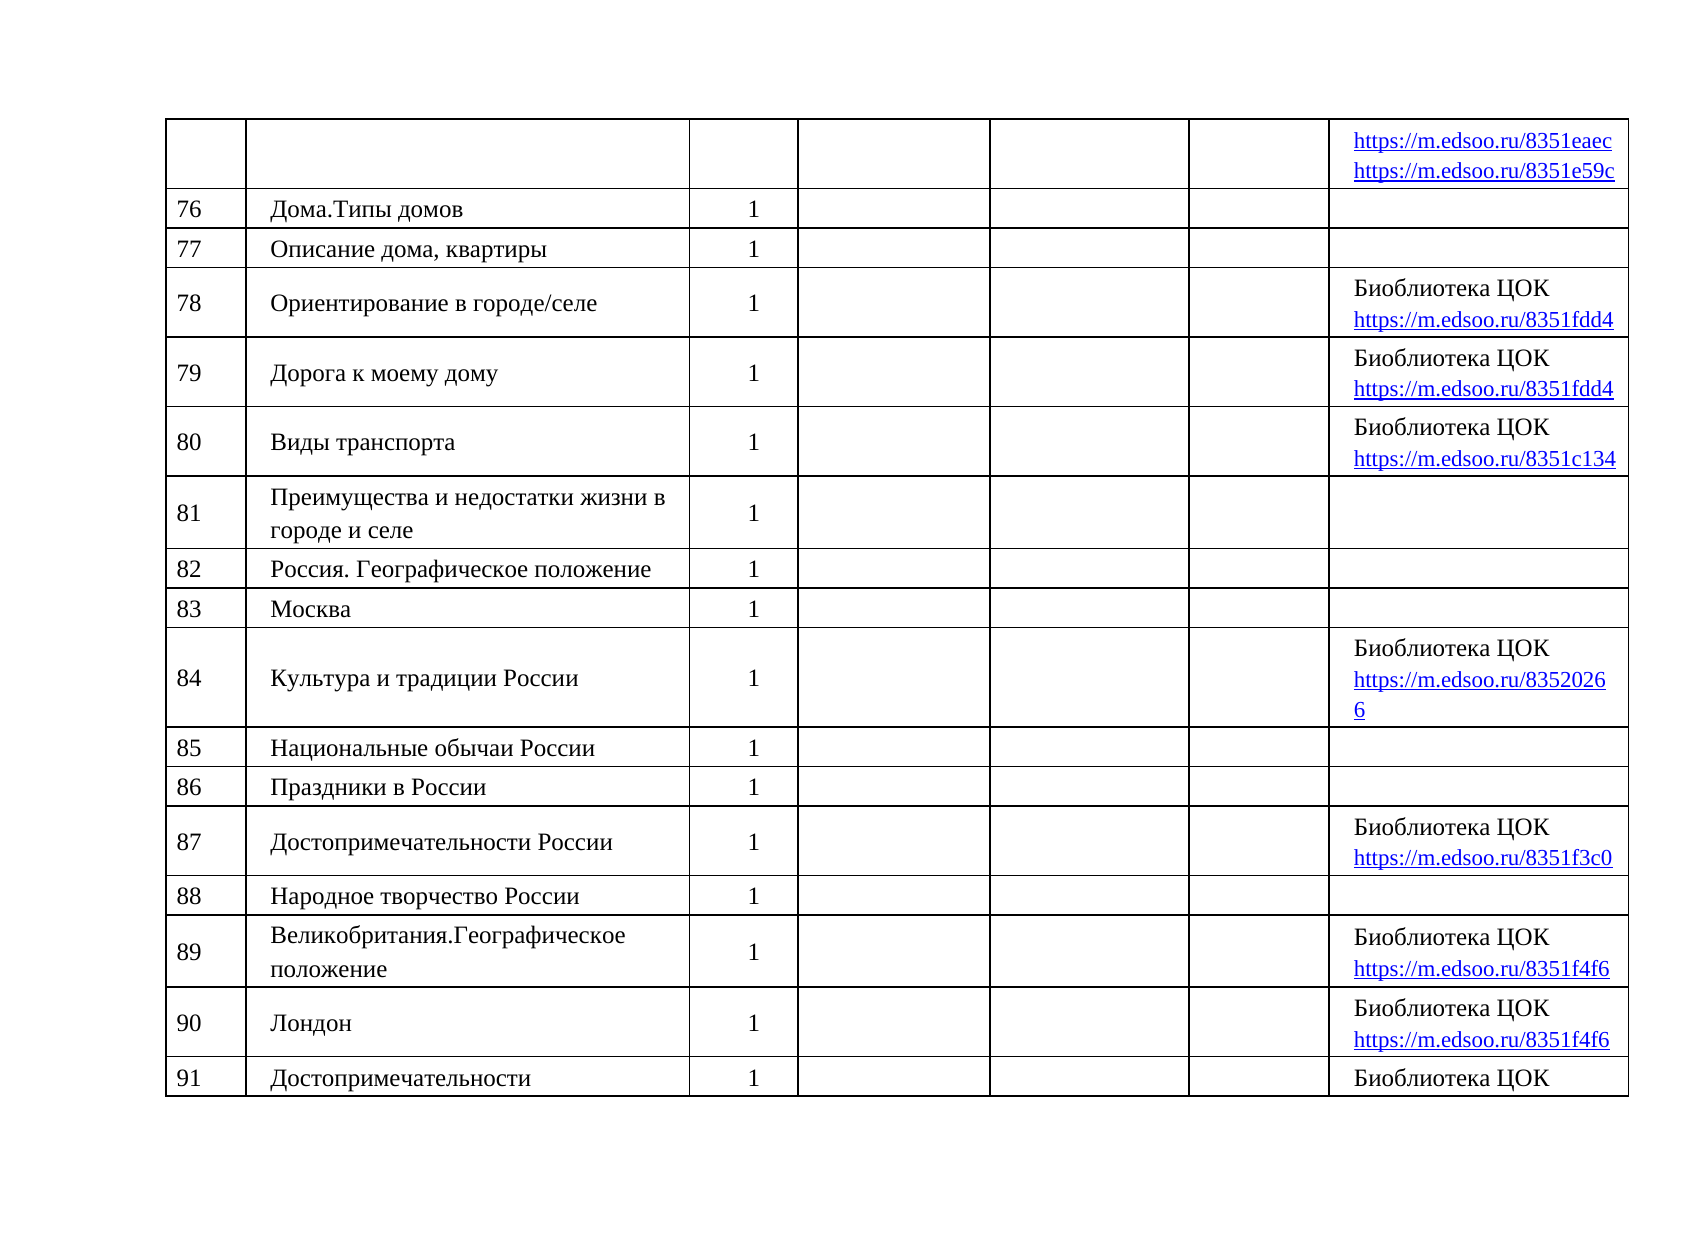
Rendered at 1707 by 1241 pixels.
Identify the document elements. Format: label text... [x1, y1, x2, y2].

table_cell [991, 268, 1188, 336]
table_cell 1 [690, 728, 797, 766]
table_cell 1 [690, 268, 797, 336]
table_cell [1330, 728, 1628, 766]
table_cell [1330, 589, 1628, 626]
table_cell 1 [690, 988, 797, 1056]
table_cell [991, 628, 1188, 726]
table_cell 84 [167, 628, 245, 726]
table_cell [799, 407, 989, 475]
table_cell [1190, 407, 1328, 475]
table_cell Биоблиотека ЦОК https://m.edsoo.ru/8351fdd4 [1330, 268, 1628, 336]
table_cell [991, 876, 1188, 914]
table_cell Биоблиотека ЦОК https://m.edsoo.ru/83520266 [1330, 628, 1628, 726]
table_cell 77 [167, 229, 245, 266]
table_cell 1 [690, 628, 797, 726]
table_cell [1190, 229, 1328, 266]
table_cell [1330, 876, 1628, 914]
table_cell [1190, 916, 1328, 986]
table_cell [1190, 767, 1328, 805]
table_cell [1190, 876, 1328, 914]
table_cell [991, 1057, 1188, 1095]
table_cell Праздники в России [247, 767, 689, 805]
table_cell [991, 407, 1188, 475]
table_cell [1330, 549, 1628, 587]
table_cell [799, 807, 989, 874]
table_cell [991, 477, 1188, 548]
table_cell [1190, 120, 1328, 188]
table_cell Биоблиотека ЦОК https://m.edsoo.ru/8351f4f6 [1330, 988, 1628, 1056]
table_cell [799, 1057, 989, 1095]
table_cell 1 [690, 338, 797, 406]
table_cell [799, 268, 989, 336]
table_cell Преимущества и недостатки жизни в городе и селе [247, 477, 689, 548]
table_cell [991, 988, 1188, 1056]
table_cell [1330, 189, 1628, 227]
table_cell 1 [690, 189, 797, 227]
table_cell [799, 189, 989, 227]
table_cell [247, 120, 689, 188]
table_cell [1190, 477, 1328, 548]
table_cell [991, 807, 1188, 874]
table_cell Ориентирование в городе/селе [247, 268, 689, 336]
table_cell Достопримечательности России [247, 807, 689, 874]
table_cell [991, 338, 1188, 406]
table_cell 81 [167, 477, 245, 548]
table_cell 86 [167, 767, 245, 805]
table_cell 85 [167, 728, 245, 766]
table_cell [1330, 229, 1628, 266]
table_cell [799, 120, 989, 188]
table_cell 1 [690, 549, 797, 587]
table_cell [799, 338, 989, 406]
table_cell [991, 916, 1188, 986]
table_cell Культура и традиции России [247, 628, 689, 726]
table_cell [991, 767, 1188, 805]
table_cell 1 [690, 916, 797, 986]
table_cell [1330, 477, 1628, 548]
table_cell 80 [167, 407, 245, 475]
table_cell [1330, 120, 1628, 188]
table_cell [1330, 1057, 1628, 1095]
table_cell Москва [247, 589, 689, 626]
table_cell 76 [167, 189, 245, 227]
table_cell Виды транспорта [247, 407, 689, 475]
table_cell Народное творчество России [247, 876, 689, 914]
table_cell [799, 728, 989, 766]
table_cell [1190, 589, 1328, 626]
table_cell 1 [690, 229, 797, 266]
table_cell [1330, 767, 1628, 805]
table_cell [1190, 549, 1328, 587]
table_cell [799, 589, 989, 626]
table_cell [1190, 189, 1328, 227]
table_cell [991, 589, 1188, 626]
table_cell Биоблиотека ЦОК https://m.edsoo.ru/8351f3c0 [1330, 807, 1628, 874]
table_cell [799, 628, 989, 726]
table_cell 1 [690, 589, 797, 626]
table_cell [1190, 988, 1328, 1056]
table_cell Великобритания.Географическое положение [247, 916, 689, 986]
table_cell [1190, 628, 1328, 726]
table_cell [1190, 338, 1328, 406]
table_cell [799, 876, 989, 914]
table_cell [1190, 807, 1328, 874]
table_cell [991, 549, 1188, 587]
table_cell 89 [167, 916, 245, 986]
table_cell 1 [690, 477, 797, 548]
table_cell [991, 120, 1188, 188]
table_cell [799, 229, 989, 266]
table_cell 1 [690, 807, 797, 874]
table_cell 78 [167, 268, 245, 336]
table_cell [1190, 268, 1328, 336]
table_cell [991, 189, 1188, 227]
table_cell 79 [167, 338, 245, 406]
table_cell [1190, 1057, 1328, 1095]
table_cell Биоблиотека ЦОК https://m.edsoo.ru/8351c134 [1330, 407, 1628, 475]
table_cell [799, 477, 989, 548]
table_cell 1 [690, 407, 797, 475]
table_cell 1 [690, 767, 797, 805]
table_cell [991, 728, 1188, 766]
table_cell 82 [167, 549, 245, 587]
table_cell Дорога к моему дому [247, 338, 689, 406]
table_cell [991, 229, 1188, 266]
table_cell 90 [167, 988, 245, 1056]
table_cell [799, 549, 989, 587]
table_cell [799, 988, 989, 1056]
table_cell [799, 916, 989, 986]
table_cell Биоблиотека ЦОК https://m.edsoo.ru/8351f4f6 [1330, 916, 1628, 986]
table_cell Россия. Географическое положение [247, 549, 689, 587]
table_cell Биоблиотека ЦОК https://m.edsoo.ru/8351fdd4 [1330, 338, 1628, 406]
table_cell Описание дома, квартиры [247, 229, 689, 266]
table_cell 87 [167, 807, 245, 874]
table_cell Национальные обычаи России [247, 728, 689, 766]
table_cell [799, 767, 989, 805]
table_cell 75 [167, 120, 245, 188]
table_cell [247, 1057, 689, 1095]
table_cell 83 [167, 589, 245, 626]
table_cell 1 [690, 1057, 797, 1095]
table_cell 1 [690, 120, 797, 188]
table_cell [1190, 728, 1328, 766]
table_cell 88 [167, 876, 245, 914]
table_cell Дома.Типы домов [247, 189, 689, 227]
table_cell 91 [167, 1057, 245, 1095]
table_cell 1 [690, 876, 797, 914]
table_cell Лондон [247, 988, 689, 1056]
